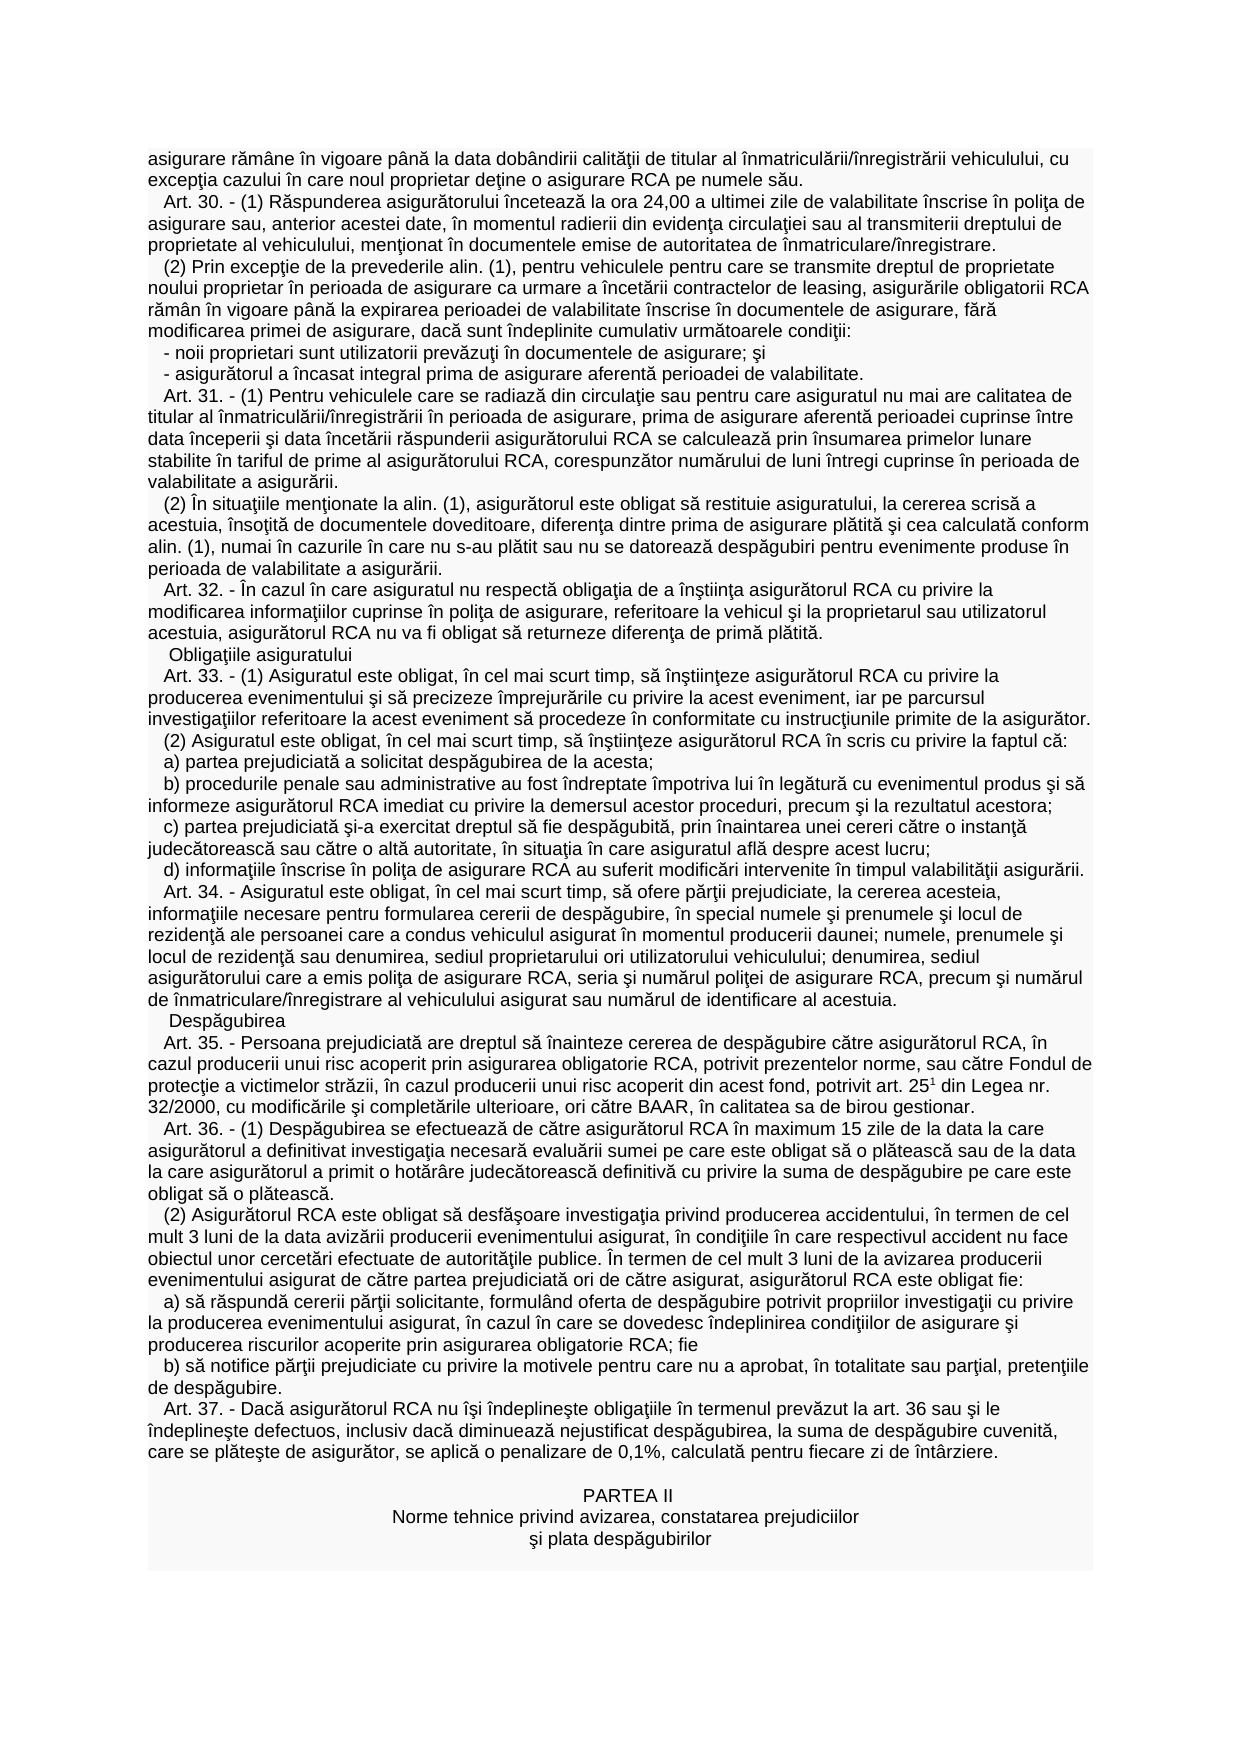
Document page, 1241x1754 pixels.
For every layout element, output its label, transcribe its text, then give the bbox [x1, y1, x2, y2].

text Art. 32. - În cazul în care asiguratul nu respectă obligaţia de a înştiinţa asigurătorul RCA cu privire la modificarea informaţiilor cuprinse în poliţa de asigurare, referitoare la vehicul şi la proprietarul sau utilizatorul acestuia, asigurătorul RCA nu va fi obligat să returneze diferenţa de primă plătită. [148, 579, 1093, 643]
text Art. 36. - (1) Despăgubirea se efectuează de către asigurătorul RCA în maximum 15 zile de la data la care asigurătorul a definitivat investigaţia necesară evaluării sumei pe care este obligat să o plătească sau de la data la care asigurătorul a primit o hotărâre judecătorească definitivă cu privire la suma de despăgubire pe care este obligat să o plătească. [148, 1118, 1093, 1204]
text (2) Prin excepţie de la prevederile alin. (1), pentru vehiculele pentru care se transmite dreptul de proprietate noului proprietar în perioada de asigurare ca urmare a încetării contractelor de leasing, asigurările obligatorii RCA rămân în vigoare până la expirarea perioadei de valabilitate înscrise în documentele de asigurare, fără modificarea primei de asigurare, dacă sunt îndeplinite cumulativ următoarele condiţii: [148, 255, 1093, 342]
text Art. 31. - (1) Pentru vehiculele care se radiază din circulaţie sau pentru care asiguratul nu mai are calitatea de titular al înmatriculării/înregistrării în perioada de asigurare, prima de asigurare aferentă perioadei cuprinse între data începerii şi data încetării răspunderii asigurătorului RCA se calculează prin însumarea primelor lunare stabilite în tariful de prime al asigurătorului RCA, corespunzător numărului de luni întregi cuprinse în perioada de valabilitate a asigurării. [148, 385, 1093, 493]
text Art. 35. - Persoana prejudiciată are dreptul să înainteze cererea de despăgubire către asigurătorul RCA, în cazul producerii unui risc acoperit prin asigurarea obligatorie RCA, potrivit prezentelor norme, sau către Fondul de protecţie a victimelor străzii, în cazul producerii unui risc acoperit din acest fond, potrivit art. 251 din Legea nr. 32/2000, cu modificările şi completările ulterioare, ori către BAAR, în calitatea sa de birou gestionar. [148, 1032, 1093, 1118]
text - noii proprietari sunt utilizatorii prevăzuţi în documentele de asigurare; şi [148, 342, 1093, 363]
text b) procedurile penale sau administrative au fost îndreptate împotriva lui în legătură cu evenimentul produs şi să informeze asigurătorul RCA imediat cu privire la demersul acestor proceduri, precum şi la rezultatul acestora; [148, 773, 1093, 816]
text a) să răspundă cererii părţii solicitante, formulând oferta de despăgubire potrivit propriilor investigaţii cu privire la producerea evenimentului asigurat, în cazul în care se dovedesc îndeplinirea condiţiilor de asigurare şi producerea riscurilor acoperite prin asigurarea obligatorie RCA; fie [148, 1290, 1093, 1355]
text - asigurătorul a încasat integral prima de asigurare aferentă perioadei de valabilitate. [148, 363, 1093, 385]
text (2) În situaţiile menţionate la alin. (1), asigurătorul este obligat să restituie asiguratului, la cererea scrisă a acestuia, însoţită de documentele doveditoare, diferenţa dintre prima de asigurare plătită şi cea calculată conform alin. (1), numai în cazurile în care nu s-au plătit sau nu se datorează despăgubiri pentru evenimente produse în perioada de valabilitate a asigurării. [148, 493, 1093, 579]
text b) să notifice părţii prejudiciate cu privire la motivele pentru care nu a aprobat, în totalitate sau parţial, pretenţiile de despăgubire. [148, 1355, 1093, 1398]
text c) partea prejudiciată şi-a exercitat dreptul să fie despăgubită, prin înaintarea unei cereri către o instanţă judecătorească sau către o altă autoritate, în situaţia în care asiguratul află despre acest lucru; [148, 816, 1093, 859]
text Art. 33. - (1) Asiguratul este obligat, în cel mai scurt timp, să înştiinţeze asigurătorul RCA cu privire la producerea evenimentului şi să precizeze împrejurările cu privire la acest eveniment, iar pe parcursul investigaţiilor referitoare la acest eveniment să procedeze în conformitate cu instrucţiunile primite de la asigurător. [148, 665, 1093, 730]
text Despăgubirea [148, 1010, 1093, 1032]
text PARTEA II Norme tehnice privind avizarea, constatarea prejudiciilor şi plata despăgubirilor [148, 1484, 1093, 1549]
text Art. 30. - (1) Răspunderea asigurătorului încetează la ora 24,00 a ultimei zile de valabilitate înscrise în poliţa de asigurare sau, anterior acestei date, în momentul radierii din evidenţa circulaţiei sau al transmiterii dreptului de proprietate al vehiculului, menţionat în documentele emise de autoritatea de înmatriculare/înregistrare. [148, 191, 1093, 255]
text a) partea prejudiciată a solicitat despăgubirea de la acesta; [148, 751, 1093, 773]
text (2) Asiguratul este obligat, în cel mai scurt timp, să înştiinţeze asigurătorul RCA în scris cu privire la faptul că: [148, 730, 1093, 751]
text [148, 148, 1093, 191]
text Art. 34. - Asiguratul este obligat, în cel mai scurt timp, să ofere părţii prejudiciate, la cererea acesteia, informaţiile necesare pentru formularea cererii de despăgubire, în special numele şi prenumele şi locul de rezidenţă ale persoanei care a condus vehiculul asigurat în momentul producerii daunei; numele, prenumele şi locul de rezidenţă sau denumirea, sediul proprietarului ori utilizatorului vehiculului; denumirea, sediul asigurătorului care a emis poliţa de asigurare RCA, seria şi numărul poliţei de asigurare RCA, precum şi numărul de înmatriculare/înregistrare al vehiculului asigurat sau numărul de identificare al acestuia. [148, 881, 1093, 1010]
text Obligaţiile asiguratului [148, 643, 1093, 665]
text (2) Asigurătorul RCA este obligat să desfăşoare investigaţia privind producerea accidentului, în termen de cel mult 3 luni de la data avizării producerii evenimentului asigurat, în condiţiile în care respectivul accident nu face obiectul unor cercetări efectuate de autorităţile publice. În termen de cel mult 3 luni de la avizarea producerii evenimentului asigurat de către partea prejudiciată ori de către asigurat, asigurătorul RCA este obligat fie: [148, 1204, 1093, 1290]
text Art. 37. - Dacă asigurătorul RCA nu îşi îndeplineşte obligaţiile în termenul prevăzut la art. 36 sau şi le îndeplineşte defectuos, inclusiv dacă diminuează nejustificat despăgubirea, la suma de despăgubire cuvenită, care se plăteşte de asigurător, se aplică o penalizare de 0,1%, calculată pentru fiecare zi de întârziere. [148, 1398, 1093, 1463]
text d) informaţiile înscrise în poliţa de asigurare RCA au suferit modificări intervenite în timpul valabilităţii asigurării. [148, 859, 1093, 881]
